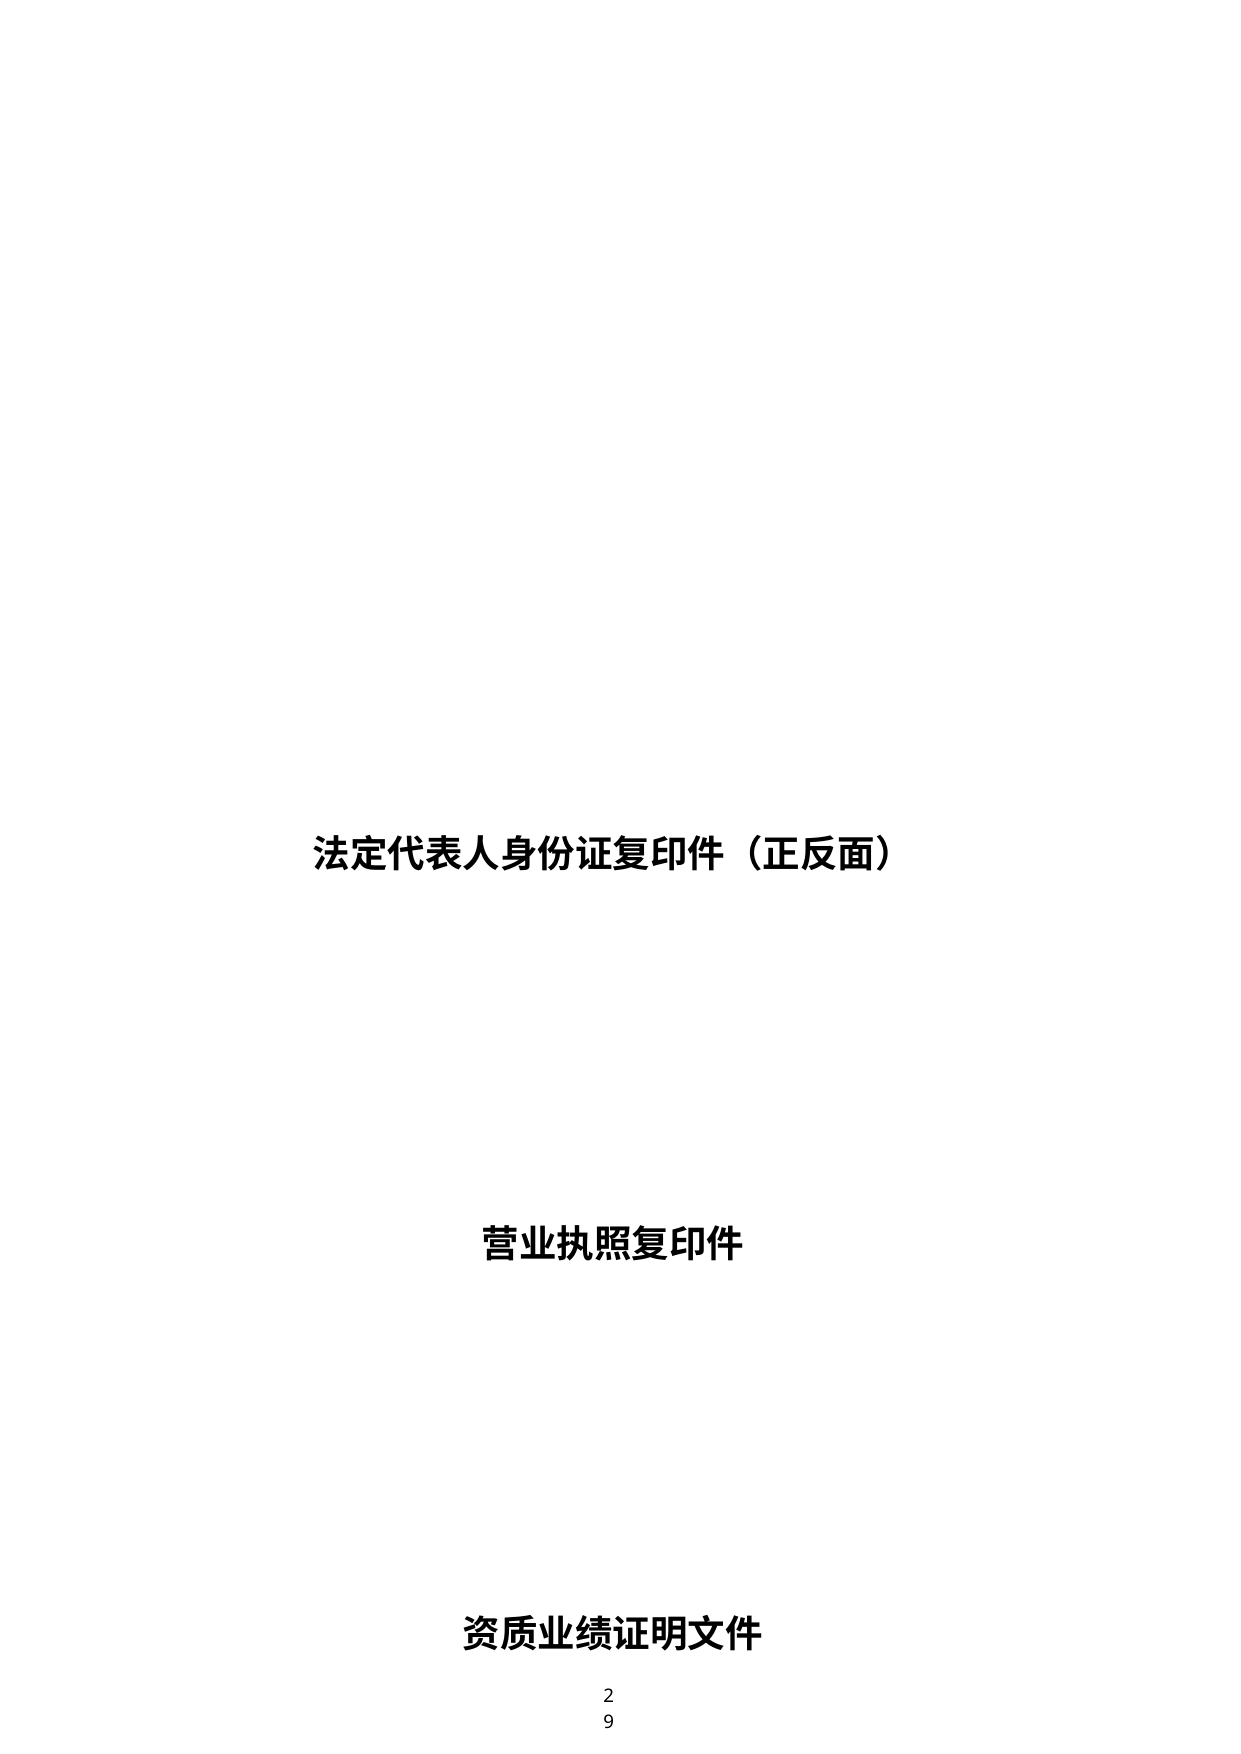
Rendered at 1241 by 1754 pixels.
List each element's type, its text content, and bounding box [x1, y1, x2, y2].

text 资质业绩证明文件 [103, 1599, 1122, 1664]
text 营业执照复印件 [103, 1209, 1122, 1274]
text 法定代表人身份证复印件（正反面） [103, 819, 1122, 884]
